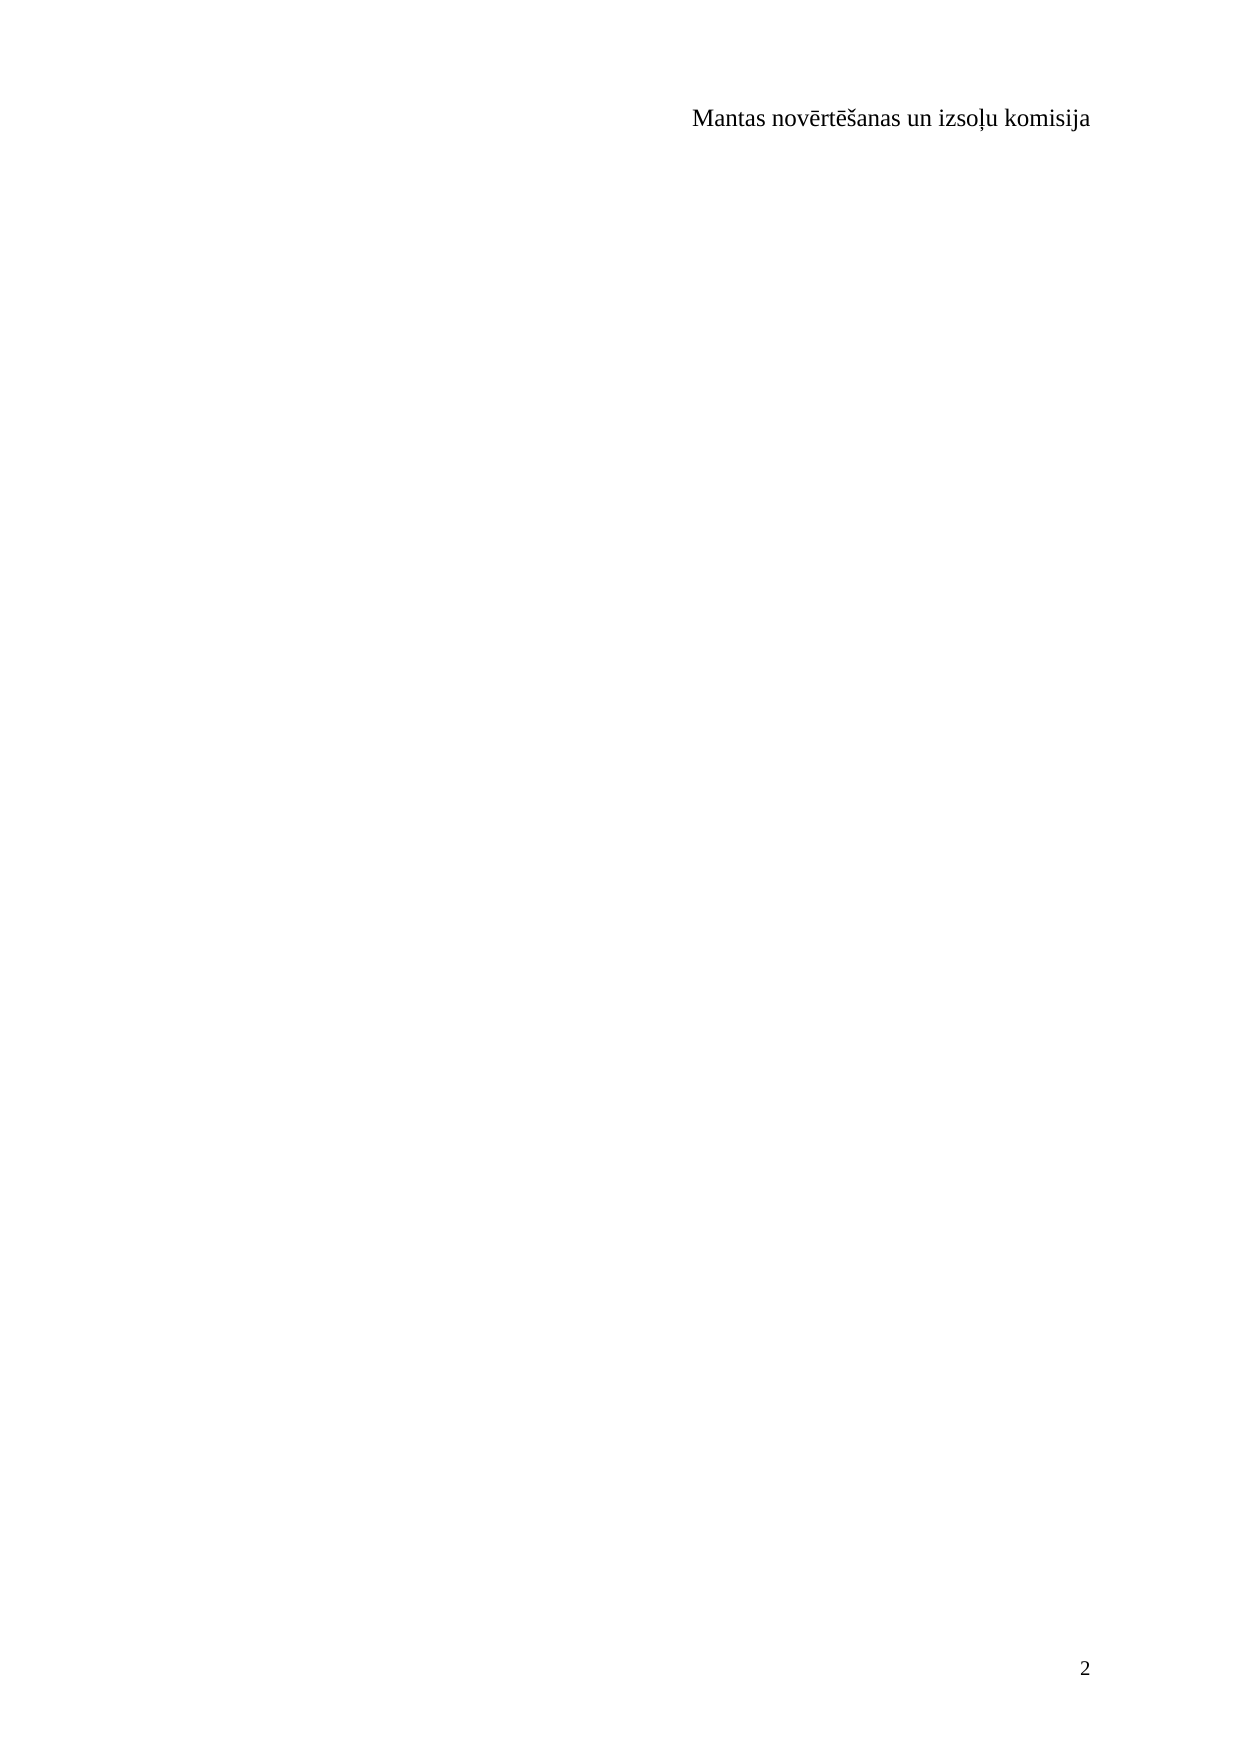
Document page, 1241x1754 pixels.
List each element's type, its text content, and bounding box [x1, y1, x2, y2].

text Mantas novērtēšanas un izsoļu komisija [150, 103, 1090, 132]
